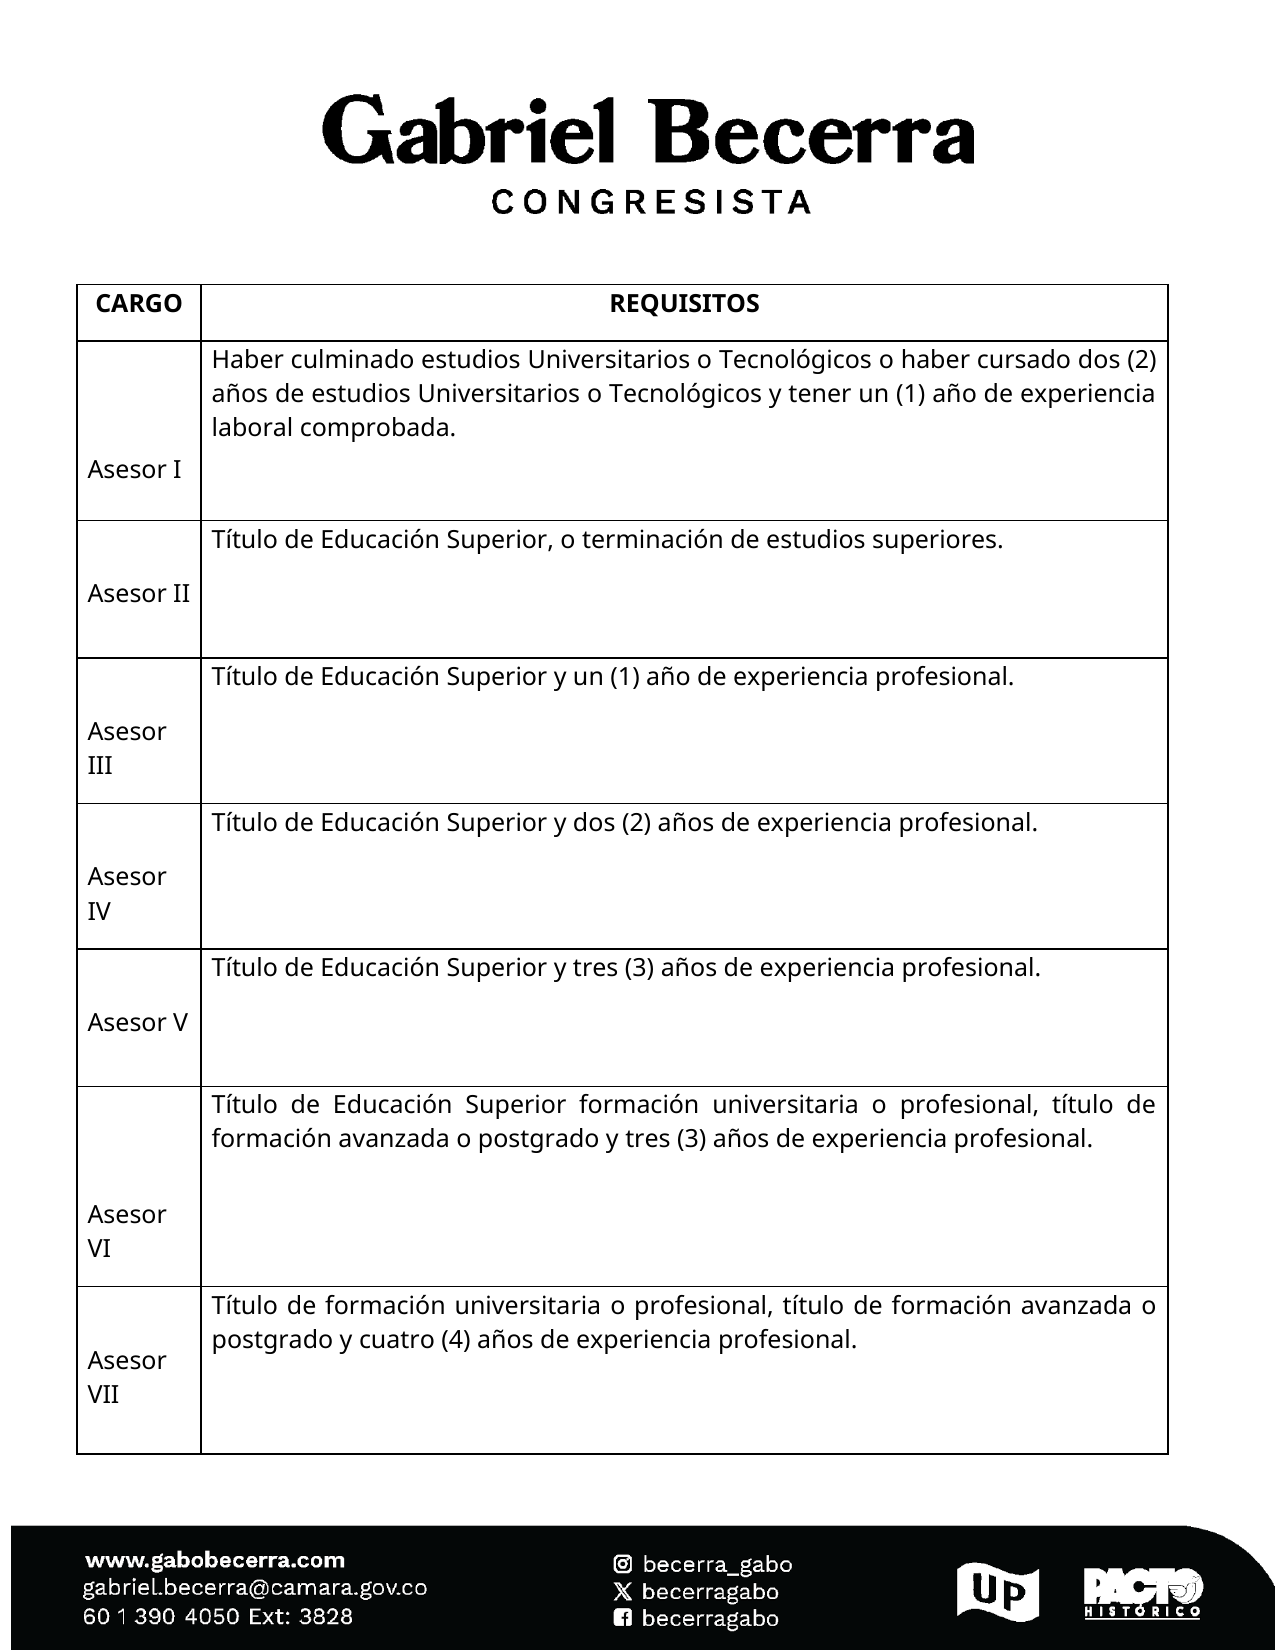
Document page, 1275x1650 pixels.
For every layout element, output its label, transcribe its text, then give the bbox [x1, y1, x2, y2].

table_cell Título de Educación Superior, o terminación de estudios superiores. [202, 521, 1167, 657]
table_cell Título de Educación Superior y dos (2) años de experiencia profesional. [202, 804, 1167, 948]
table_cell Asesor VII [78, 1287, 200, 1453]
table_cell Asesor VI [78, 1087, 200, 1286]
table_cell Asesor V [78, 950, 200, 1086]
picture [11, 8, 1275, 1650]
table_cell Haber culminado estudios Universitarios o Tecnológicos o haber cursado dos (2) años de estudios Universitarios o Tecnológicos y tener un (1) año de experiencia laboral comprobada. [202, 342, 1167, 520]
table_cell Asesor I [78, 342, 200, 520]
table_cell Asesor IV [78, 804, 200, 948]
table_cell Título de Educación Superior formación universitaria o profesional, título de formación avanzada o postgrado y tres (3) años de experiencia profesional. [202, 1087, 1167, 1286]
table_header REQUISITOS [202, 285, 1167, 340]
table_cell Título de Educación Superior y un (1) año de experiencia profesional. [202, 659, 1167, 803]
table_header CARGO [78, 285, 200, 340]
table_cell Asesor III [78, 659, 200, 803]
table_cell Asesor II [78, 521, 200, 657]
table_cell Título de Educación Superior y tres (3) años de experiencia profesional. [202, 950, 1167, 1086]
table_cell Título de formación universitaria o profesional, título de formación avanzada o postgrado y cuatro (4) años de experiencia profesional. [202, 1287, 1167, 1453]
